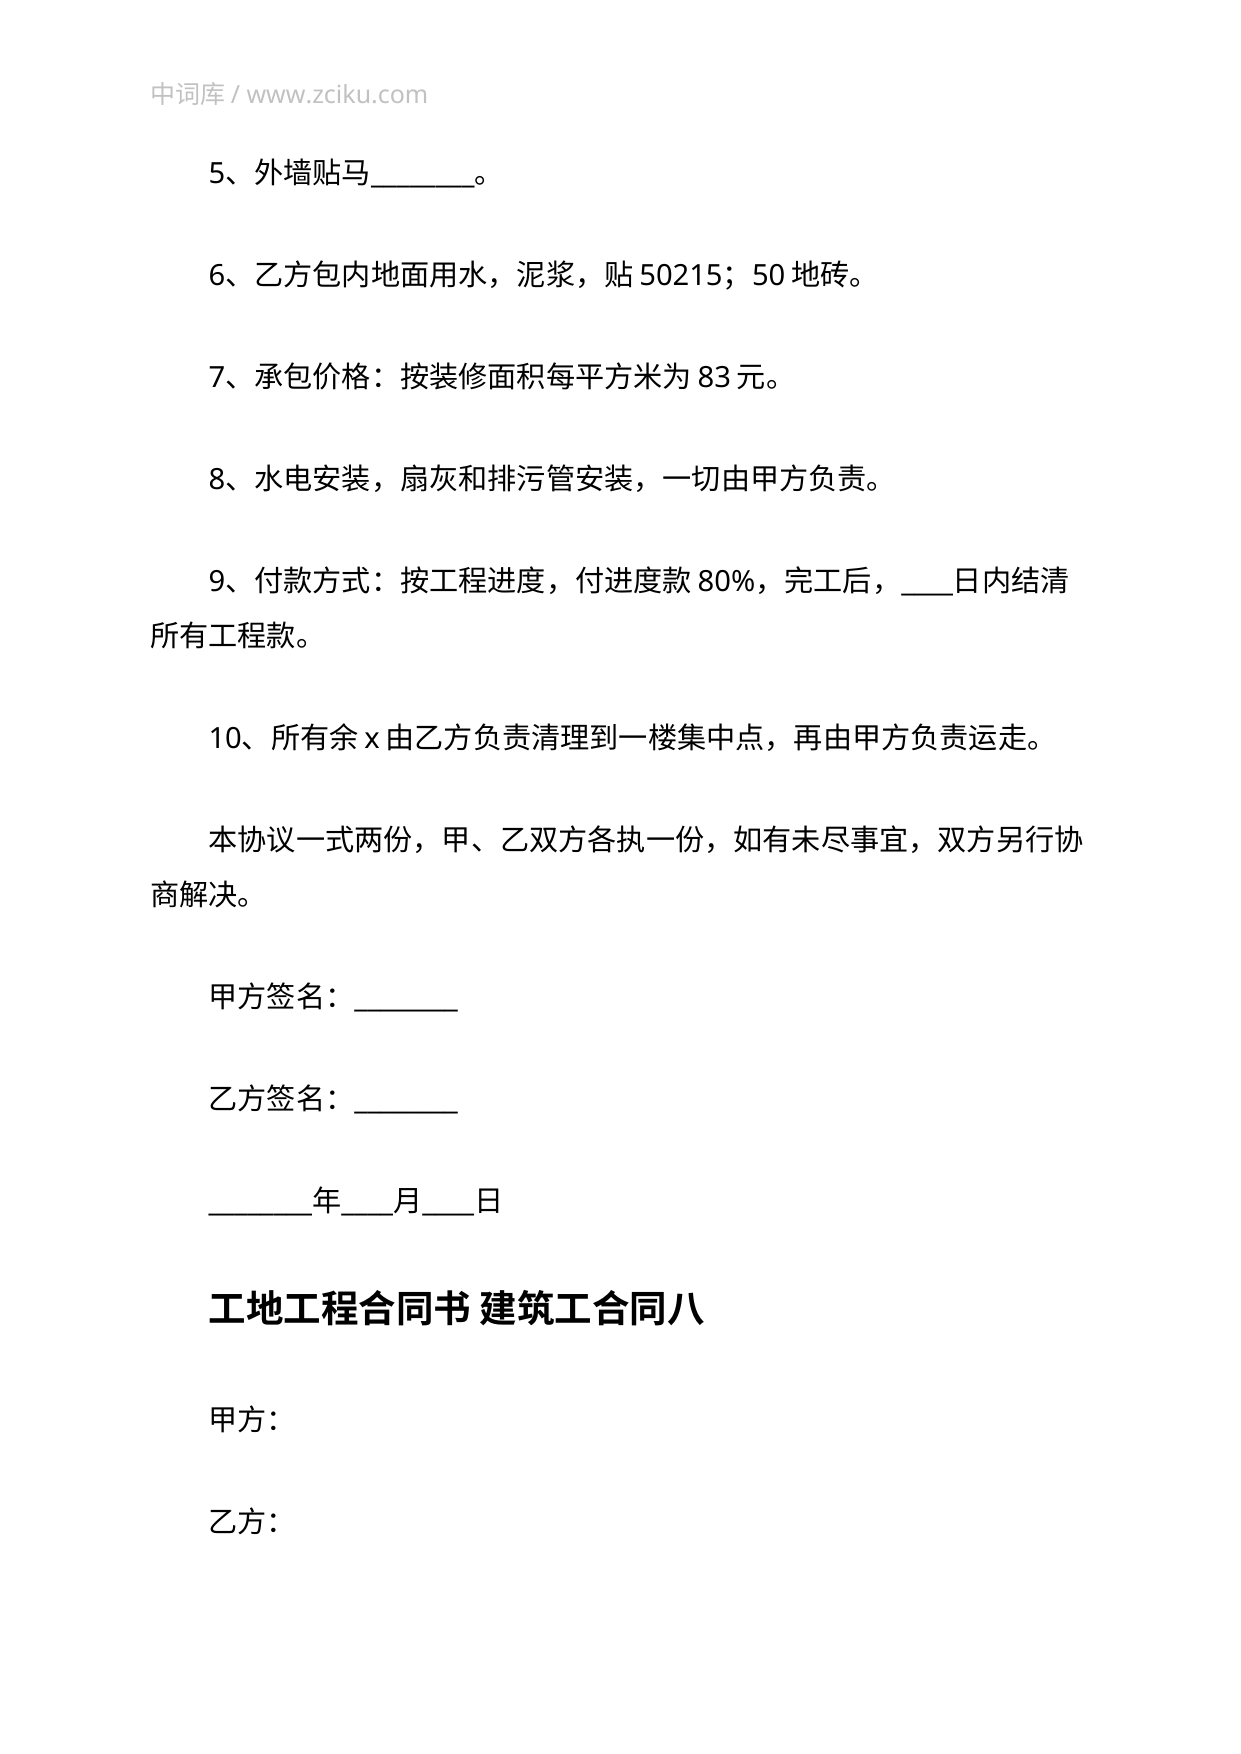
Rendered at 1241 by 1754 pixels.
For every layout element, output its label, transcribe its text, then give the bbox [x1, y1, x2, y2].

text ________年____月____日 [150, 1177, 1090, 1220]
text 8、水电安装，扇灰和排污管安装，一切由甲方负责。 [150, 456, 1090, 498]
text 6、乙方包内地面用水，泥浆，贴50215；50地砖。 [150, 252, 1090, 294]
text 甲方： [150, 1397, 1090, 1439]
text 7、承包价格：按装修面积每平方米为83元。 [150, 354, 1090, 396]
text 10、所有余x由乙方负责清理到一楼集中点，再由甲方负责运走。 [150, 715, 1090, 757]
text 本协议一式两份，甲、乙双方各执一份，如有未尽事宜，双方另行协商解决。 [150, 817, 1090, 914]
text 乙方签名：________ [150, 1075, 1090, 1118]
text 工地工程合同书 建筑工合同八 [150, 1279, 1090, 1333]
text 乙方： [150, 1498, 1090, 1541]
text 甲方签名：________ [150, 973, 1090, 1016]
text 5、外墙贴马________。 [150, 150, 1090, 192]
text 9、付款方式：按工程进度，付进度款80%，完工后，____日内结清所有工程款。 [150, 558, 1090, 655]
